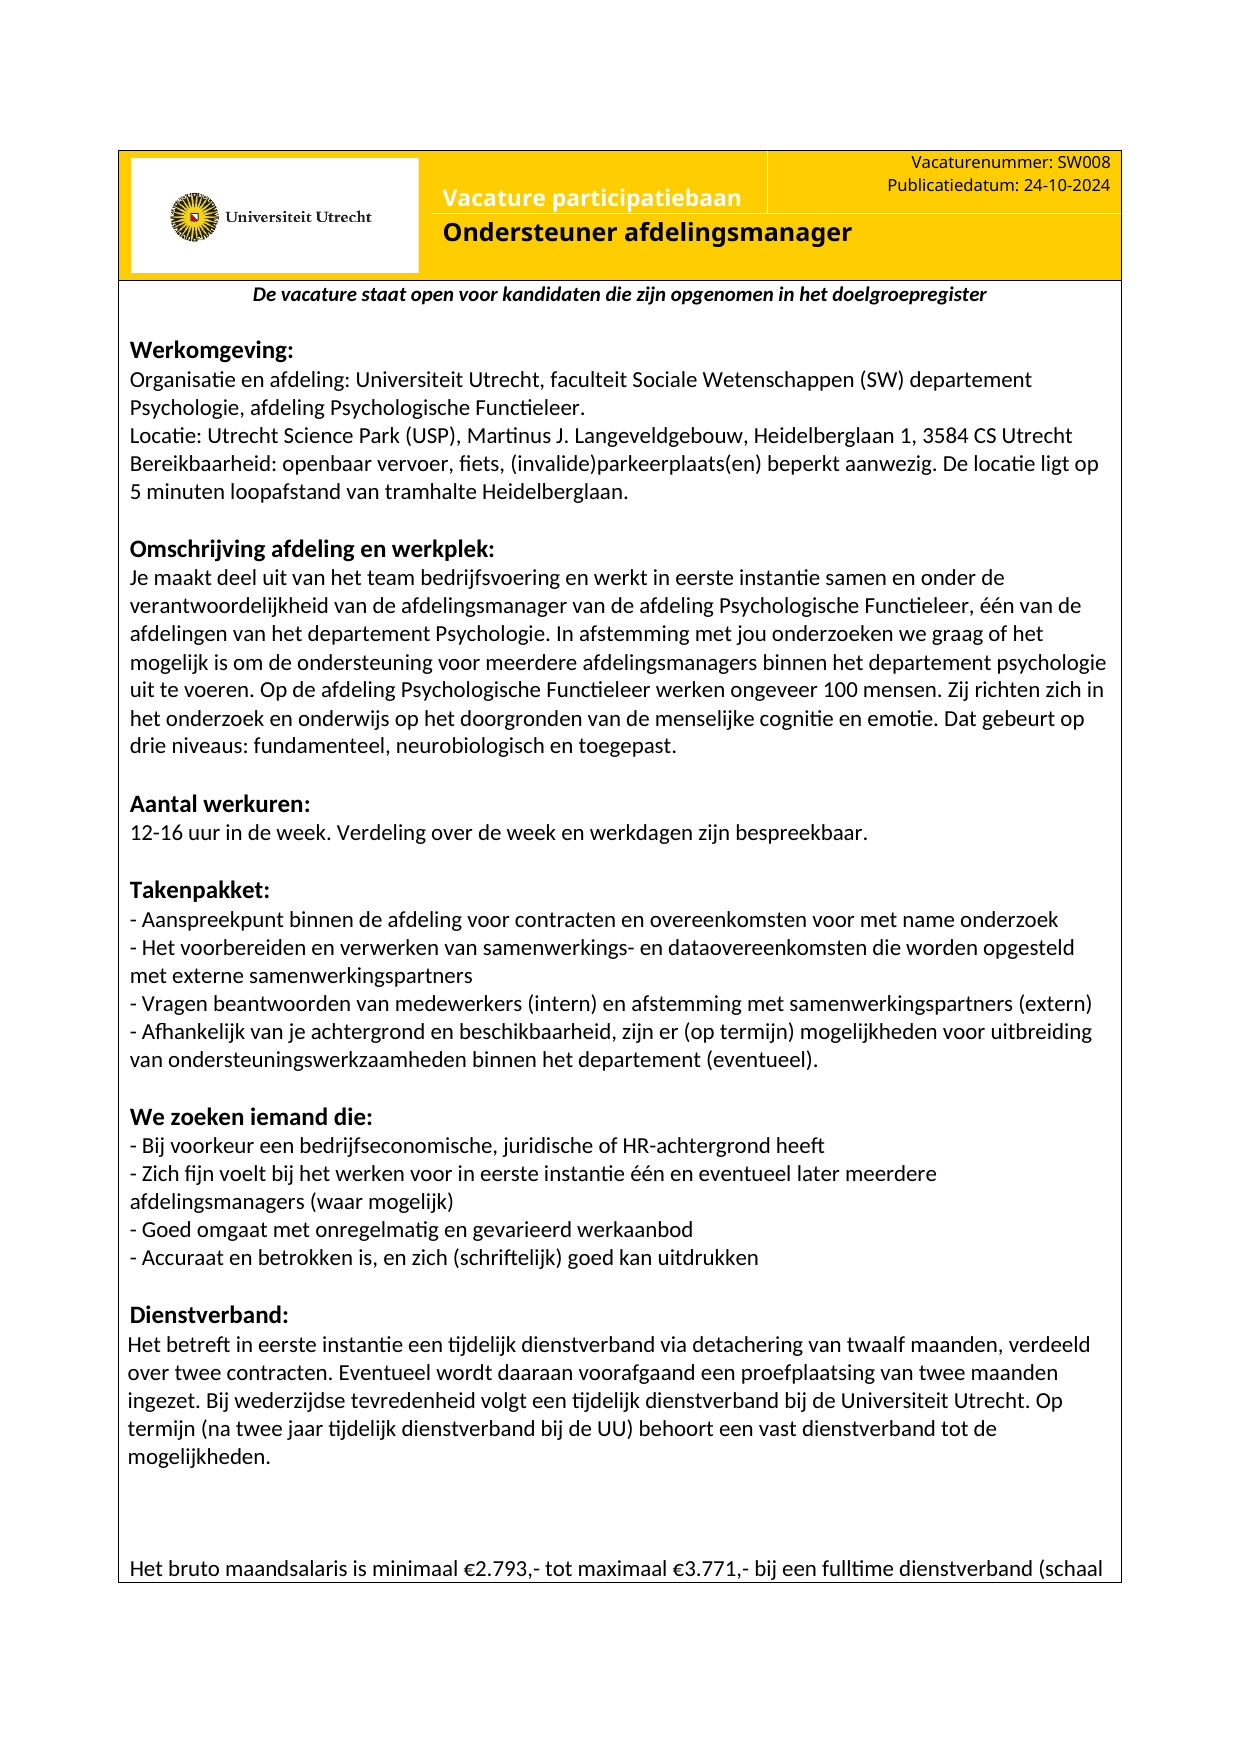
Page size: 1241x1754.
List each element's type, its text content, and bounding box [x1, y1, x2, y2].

table_header Vacaturenummer: SW008 Publicatiedatum: 24-10-2024 [768, 151, 1121, 213]
table_cell Ondersteuner afdelingsmanager [431, 214, 1121, 280]
picture [131, 158, 419, 273]
table_header [119, 151, 431, 280]
table_header Vacature participatiebaan [431, 151, 767, 213]
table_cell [119, 281, 1121, 1582]
